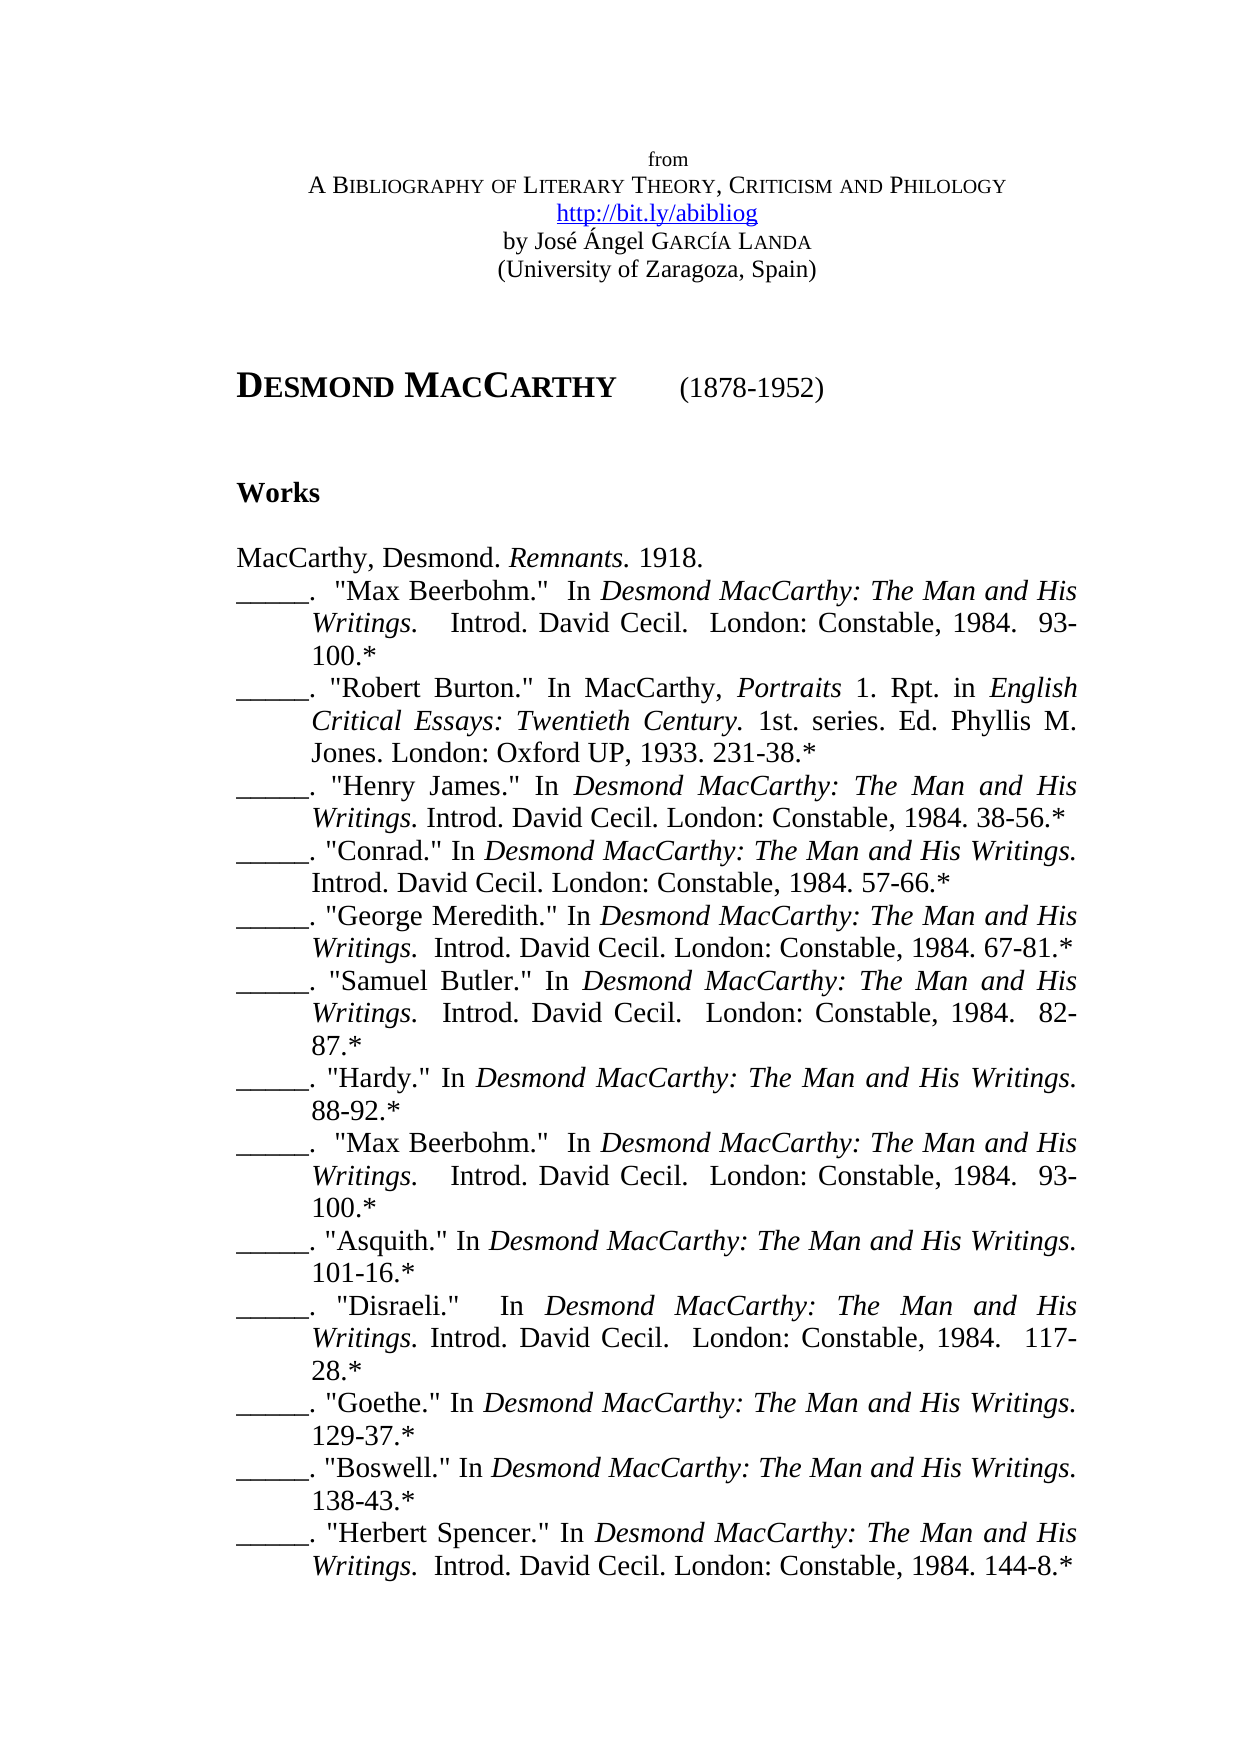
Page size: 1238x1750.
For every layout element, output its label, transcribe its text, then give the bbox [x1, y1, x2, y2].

subtitle Desmond MacCarthy (1878-1952) [236, 364, 1078, 405]
text _____. "Robert Burton." In MacCarthy, Portraits 1. Rpt. in English Critical Essays: Twentieth Century. 1st. series. Ed. Phyllis M. Jones. London: Oxford UP, 1933. 231-38.* [236, 671, 1078, 769]
text _____. "Goethe." In Desmond MacCarthy: The Man and His Writings. 129-37.* [236, 1386, 1078, 1451]
text _____. "Boswell." In Desmond MacCarthy: The Man and His Writings. 138-43.* [236, 1451, 1078, 1516]
text by José Ángel García Landa [236, 227, 1078, 255]
text Works [236, 476, 1078, 509]
text http://bit.ly/abibliog [236, 199, 1078, 227]
text _____. "Max Beerbohm." In Desmond MacCarthy: The Man and His Writings. Introd. David Cecil. London: Constable, 1984. 93-100.* [236, 1126, 1078, 1224]
text _____. "Asquith." In Desmond MacCarthy: The Man and His Writings. 101-16.* [236, 1224, 1078, 1289]
text _____. "Herbert Spencer." In Desmond MacCarthy: The Man and His Writings. Introd. David Cecil. London: Constable, 1984. 144-8.* [236, 1516, 1078, 1581]
text _____. "Max Beerbohm." In Desmond MacCarthy: The Man and His Writings. Introd. David Cecil. London: Constable, 1984. 93-100.* [236, 574, 1078, 671]
text _____. "George Meredith." In Desmond MacCarthy: The Man and His Writings. Introd. David Cecil. London: Constable, 1984. 67-81.* [236, 899, 1078, 964]
text _____. "Henry James." In Desmond MacCarthy: The Man and His Writings. Introd. David Cecil. London: Constable, 1984. 38-56.* [236, 769, 1078, 834]
text (University of Zaragoza, Spain) [236, 255, 1078, 283]
text _____. "Disraeli." In Desmond MacCarthy: The Man and His Writings. Introd. David Cecil. London: Constable, 1984. 117-28.* [236, 1289, 1078, 1386]
text MacCarthy, Desmond. Remnants. 1918. [236, 541, 1078, 574]
text A Bibliography of Literary Theory, Criticism and Philology [236, 171, 1078, 199]
text _____. "Conrad." In Desmond MacCarthy: The Man and His Writings. Introd. David Cecil. London: Constable, 1984. 57-66.* [236, 834, 1078, 899]
text from [236, 148, 1078, 171]
text _____. "Samuel Butler." In Desmond MacCarthy: The Man and His Writings. Introd. David Cecil. London: Constable, 1984. 82-87.* [236, 964, 1078, 1061]
text _____. "Hardy." In Desmond MacCarthy: The Man and His Writings. 88-92.* [236, 1061, 1078, 1126]
